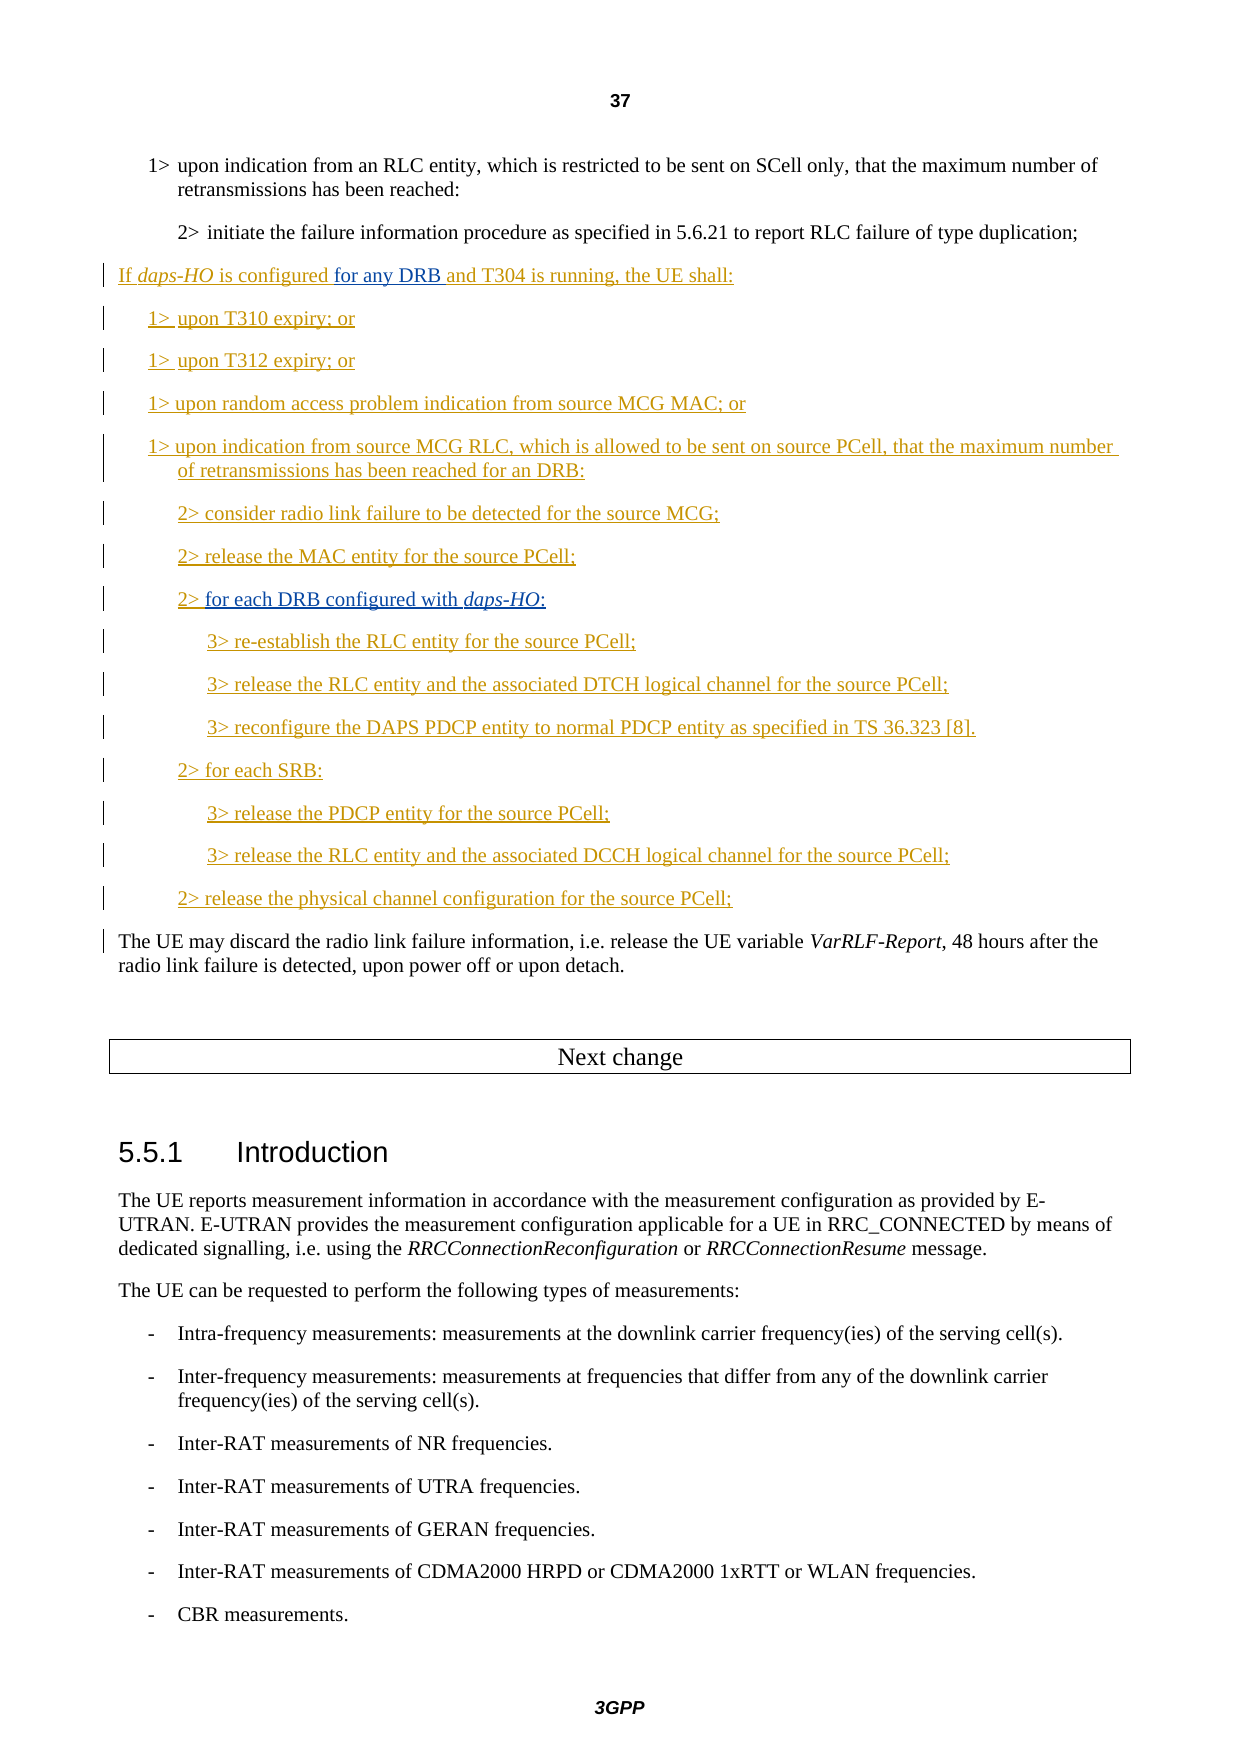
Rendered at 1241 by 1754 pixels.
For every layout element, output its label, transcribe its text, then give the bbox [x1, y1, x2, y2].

text - Inter-RAT measurements of UTRA frequencies. [148, 1474, 1122, 1498]
text Next change [110, 1040, 1130, 1073]
text The UE can be requested to perform the following types of measurements: [118, 1278, 1122, 1302]
text The UE may discard the radio link failure information, i.e. release the UE variable VarRLF-Report, 48 hours after the radio link failure is detected, upon power off or upon detach. [118, 929, 1122, 977]
text 1> upon indication from an RLC entity, which is restricted to be sent on SCell only, that the maximum number of retransmissions has been reached: [148, 153, 1122, 201]
text - Inter-RAT measurements of NR frequencies. [148, 1431, 1122, 1455]
text - Inter-RAT measurements of CDMA2000 HRPD or CDMA2000 1xRTT or WLAN frequencies. [148, 1559, 1122, 1583]
text The UE reports measurement information in accordance with the measurement configuration as provided by E-UTRAN. E-UTRAN provides the measurement configuration applicable for a UE in RRC_CONNECTED by means of dedicated signalling, i.e. using the RRCConnectionReconfiguration or RRCConnectionResume message. [118, 1187, 1122, 1260]
text - Inter-frequency measurements: measurements at frequencies that differ from any of the downlink carrier frequency(ies) of the serving cell(s). [148, 1364, 1122, 1412]
subtitle 5.5.1 Introduction [118, 1135, 1122, 1169]
text - CBR measurements. [148, 1602, 1122, 1626]
text - Inter-RAT measurements of GERAN frequencies. [148, 1517, 1122, 1541]
text - Intra-frequency measurements: measurements at the downlink carrier frequency(ies) of the serving cell(s). [148, 1321, 1122, 1345]
text 2> initiate the failure information procedure as specified in 5.6.21 to report RLC failure of type duplication; [177, 220, 1122, 244]
